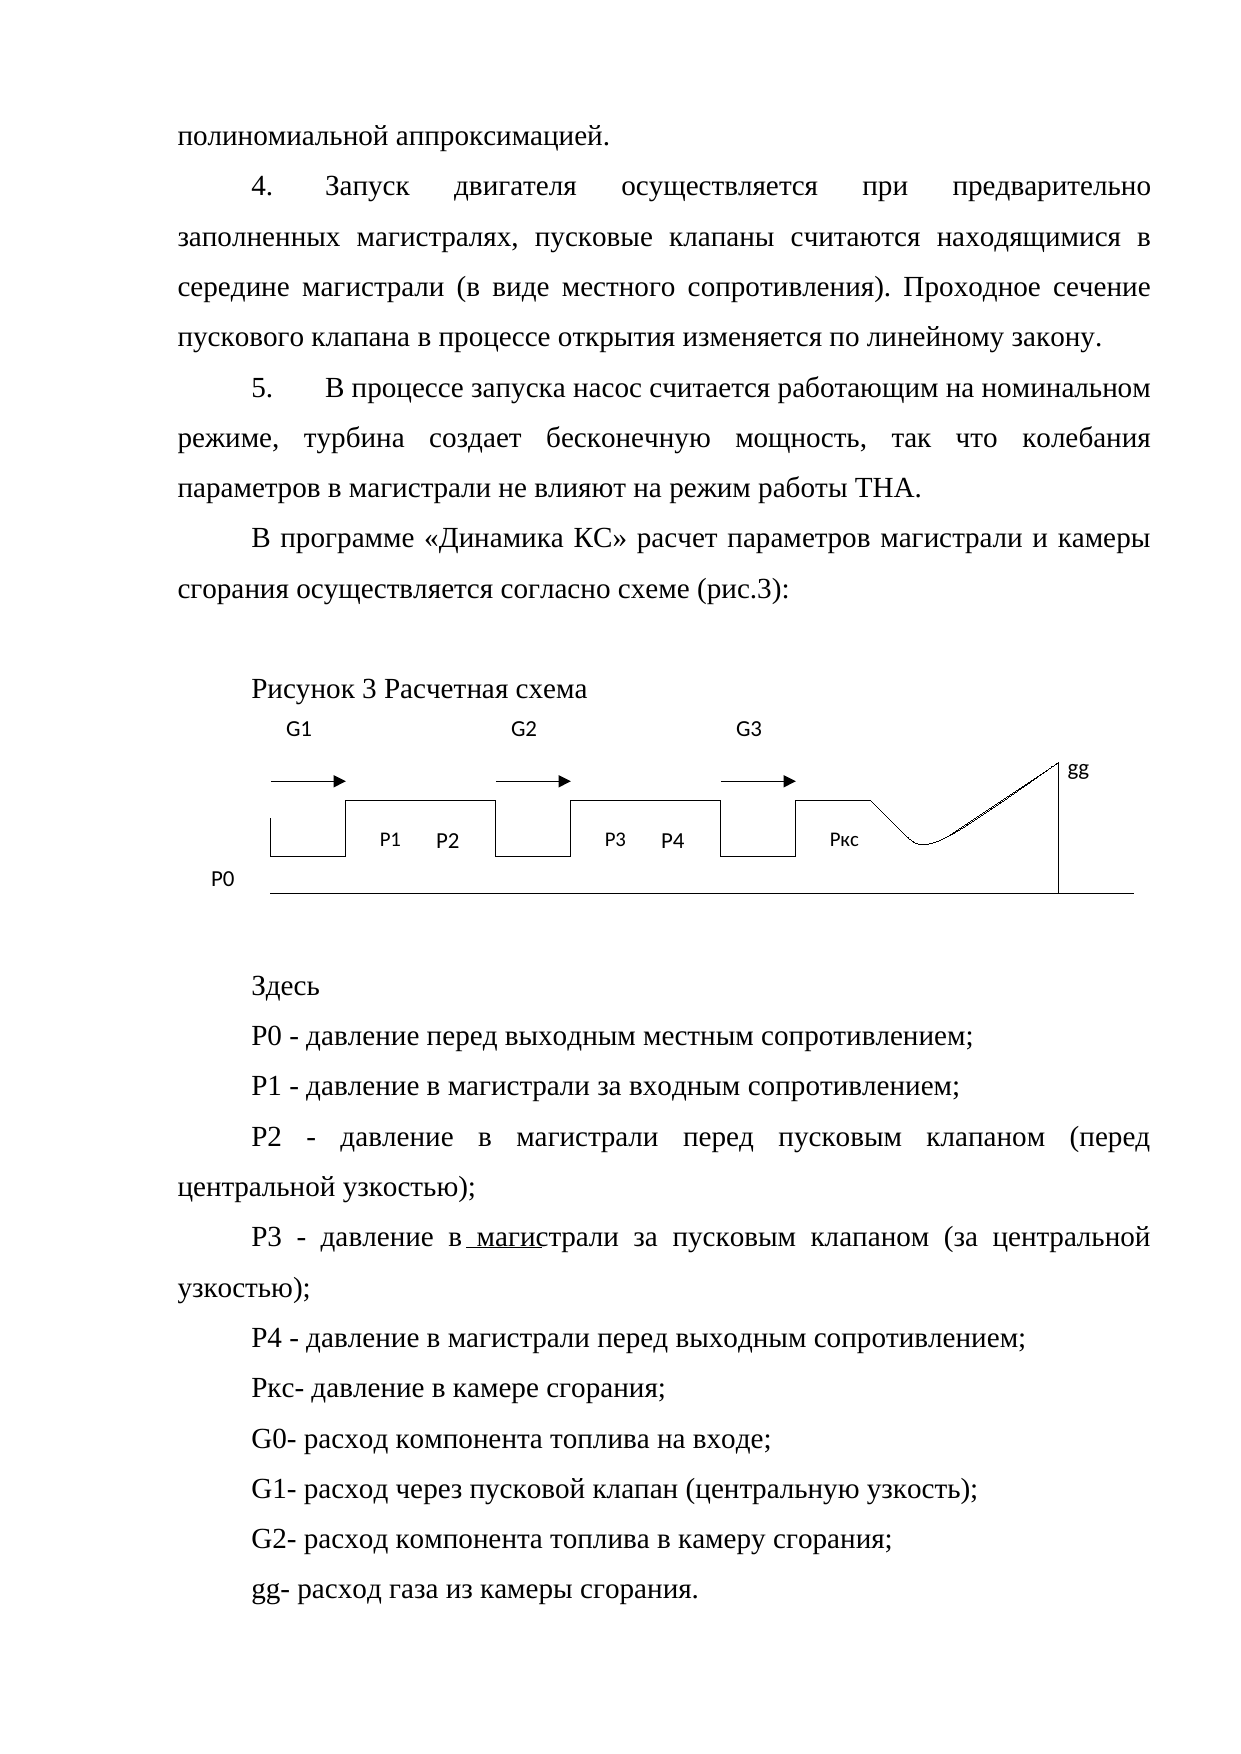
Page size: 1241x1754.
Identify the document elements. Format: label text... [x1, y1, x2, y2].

text Р1 - давление в магистрали за входным сопротивлением; [177, 1068, 1152, 1102]
list Запуск двигателя осуществляется при предварительно заполненных магистралях, пусковые клапаны считаются находящимися в середине магистрали (в виде местного сопротивления). Проходное сечение пускового клапана в процессе открытия изменяется по линейному закону. [177, 168, 1152, 353]
text Рисунок 3 Расчетная схема [177, 672, 1152, 705]
text В программе «Динамика КС» расчет параметров магистрали и камеры сгорания осуществляется согласно схеме (рис.3): [177, 521, 1152, 604]
text G0- расход компонента топлива на входе; [177, 1421, 1152, 1454]
text G1- расход через пусковой клапан (центральную узкость); [177, 1471, 1152, 1504]
text Здесь [177, 968, 1152, 1001]
text Р4 - давление в магистрали перед выходным сопротивлением; [177, 1320, 1152, 1354]
list В процессе запуска насос считается работающим на номинальном режиме, турбина создает бесконечную мощность, так что колебания параметров в магистрали не влияют на режим работы ТНА. [177, 370, 1152, 504]
text G2- расход компонента топлива в камеру сгорания; [177, 1521, 1152, 1555]
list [177, 118, 1152, 152]
text Р2 - давление в магистрали перед пусковым клапаном (перед центральной узкостью); [177, 1119, 1152, 1203]
text Ркс- давление в камере сгорания; [177, 1370, 1152, 1404]
text gg- расход газа из камеры сгорания. [177, 1572, 1152, 1605]
text Р0 - давление перед выходным местным сопротивлением; [177, 1018, 1152, 1052]
text Р3 - давление в магистрали за пусковым клапаном (за центральной узкостью); [177, 1219, 1152, 1303]
